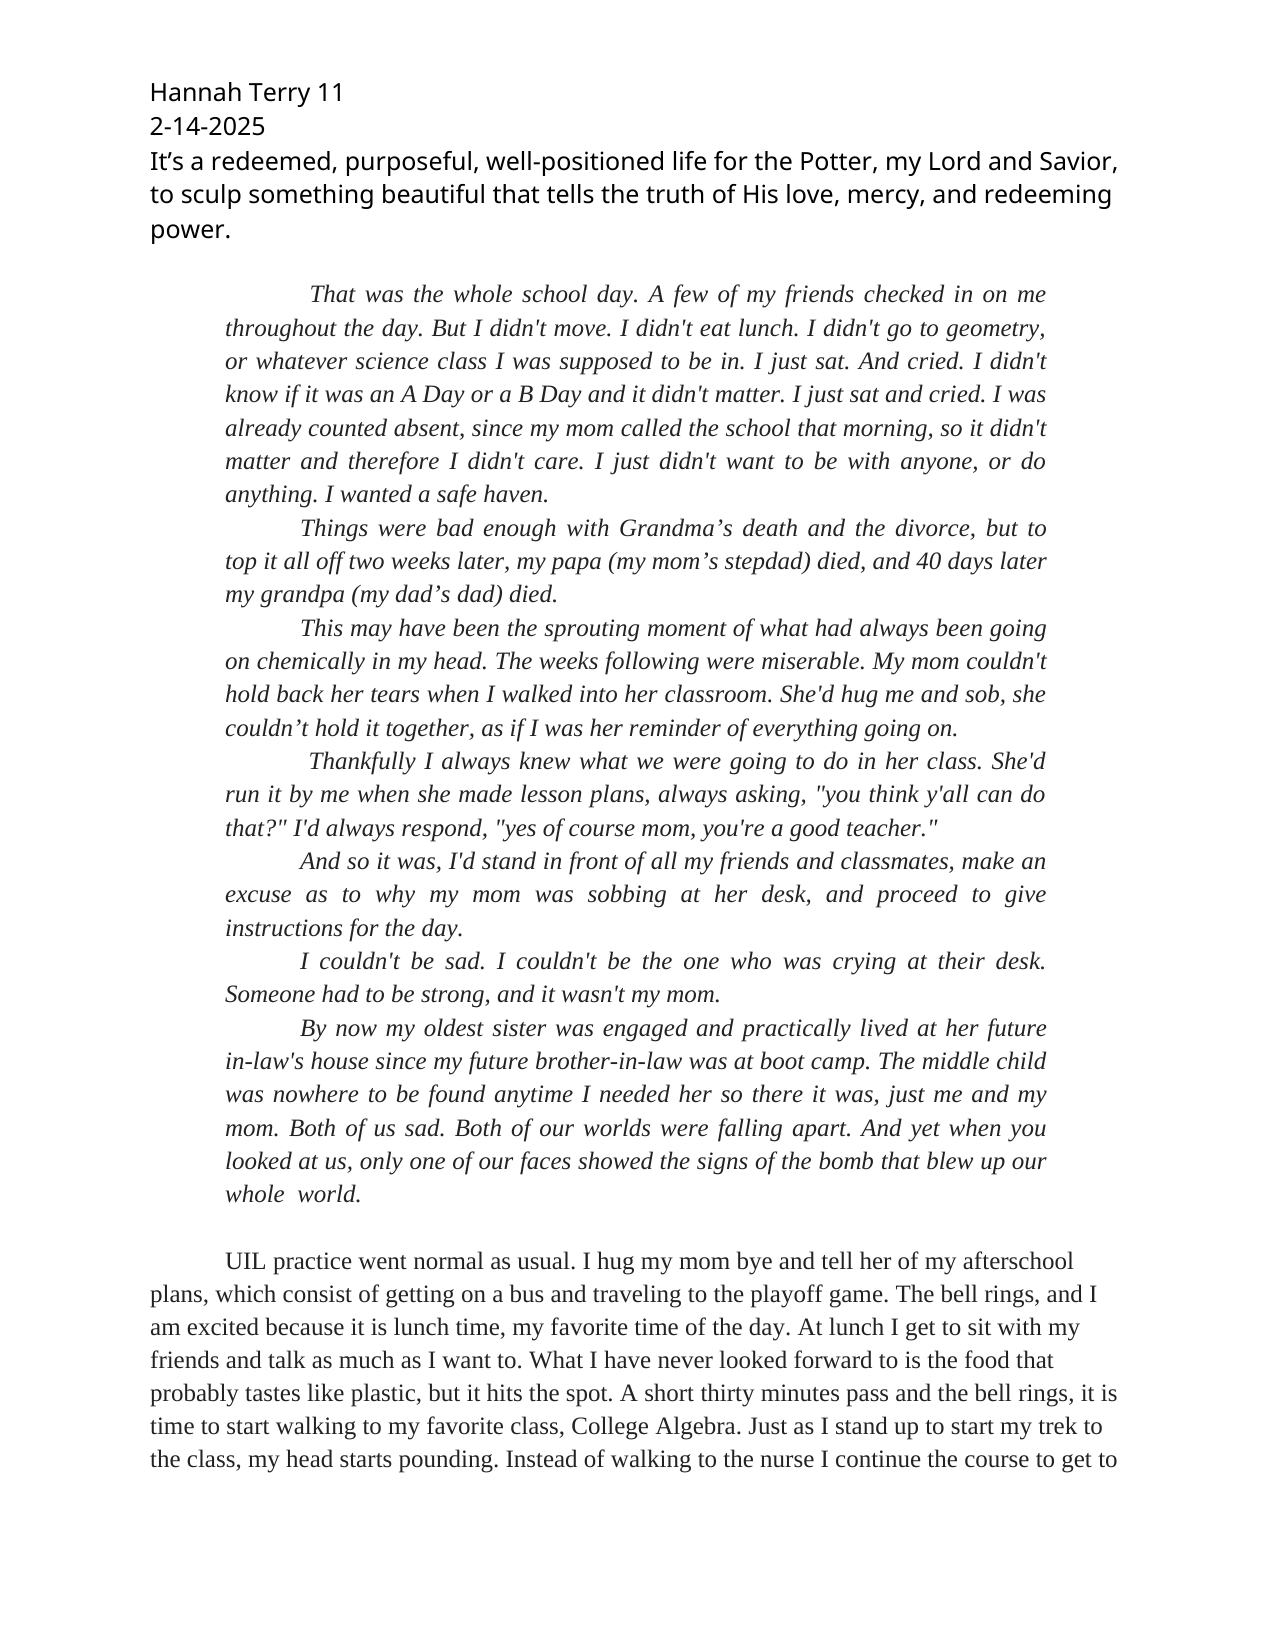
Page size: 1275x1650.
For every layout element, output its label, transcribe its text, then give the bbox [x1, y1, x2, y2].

text Things were bad enough with Grandma’s death and the divorce, but to top it all off two weeks later, my papa (my mom’s stepdad) died, and 40 days later my grandpa (my dad’s dad) died. [225, 513, 1050, 608]
text By now my oldest sister was engaged and practically lived at her future in-law's house since my future brother-in-law was at boot camp. The middle child was nowhere to be found anytime I needed her so there it was, just me and my mom. Both of us sad. Both of our worlds were falling apart. And yet when you looked at us, only one of our faces showed the signs of the bomb that blew up our whole world. [225, 1013, 1050, 1208]
text Thankfully I always knew what we were going to do in her class. She'd run it by me when she made lesson plans, always asking, "you think y'all can do that?" I'd always respond, "yes of course mom, you're a good teacher." [225, 746, 1050, 841]
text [150, 1246, 1125, 1473]
text And so it was, I'd stand in front of all my friends and classmates, make an excuse as to why my mom was sobbing at her desk, and proceed to give instructions for the day. [225, 846, 1050, 941]
text I couldn't be sad. I couldn't be the one who was crying at their desk. Someone had to be strong, and it wasn't my mom. [225, 946, 1050, 1008]
text That was the whole school day. A few of my friends checked in on me throughout the day. But I didn't move. I didn't eat lunch. I didn't go to geometry, or whatever science class I was supposed to be in. I just sat. And cried. I didn't know if it was an A Day or a B Day and it didn't matter. I just sat and cried. I was already counted absent, since my mom called the school that morning, so it didn't matter and therefore I didn't care. I just didn't want to be with anyone, or do anything. I wanted a safe haven. [225, 279, 1050, 508]
text This may have been the sprouting moment of what had always been going on chemically in my head. The weeks following were miserable. My mom couldn't hold back her tears when I walked into her classroom. She'd hug me and sob, she couldn’t hold it together, as if I was her reminder of everything going on. [225, 613, 1050, 741]
